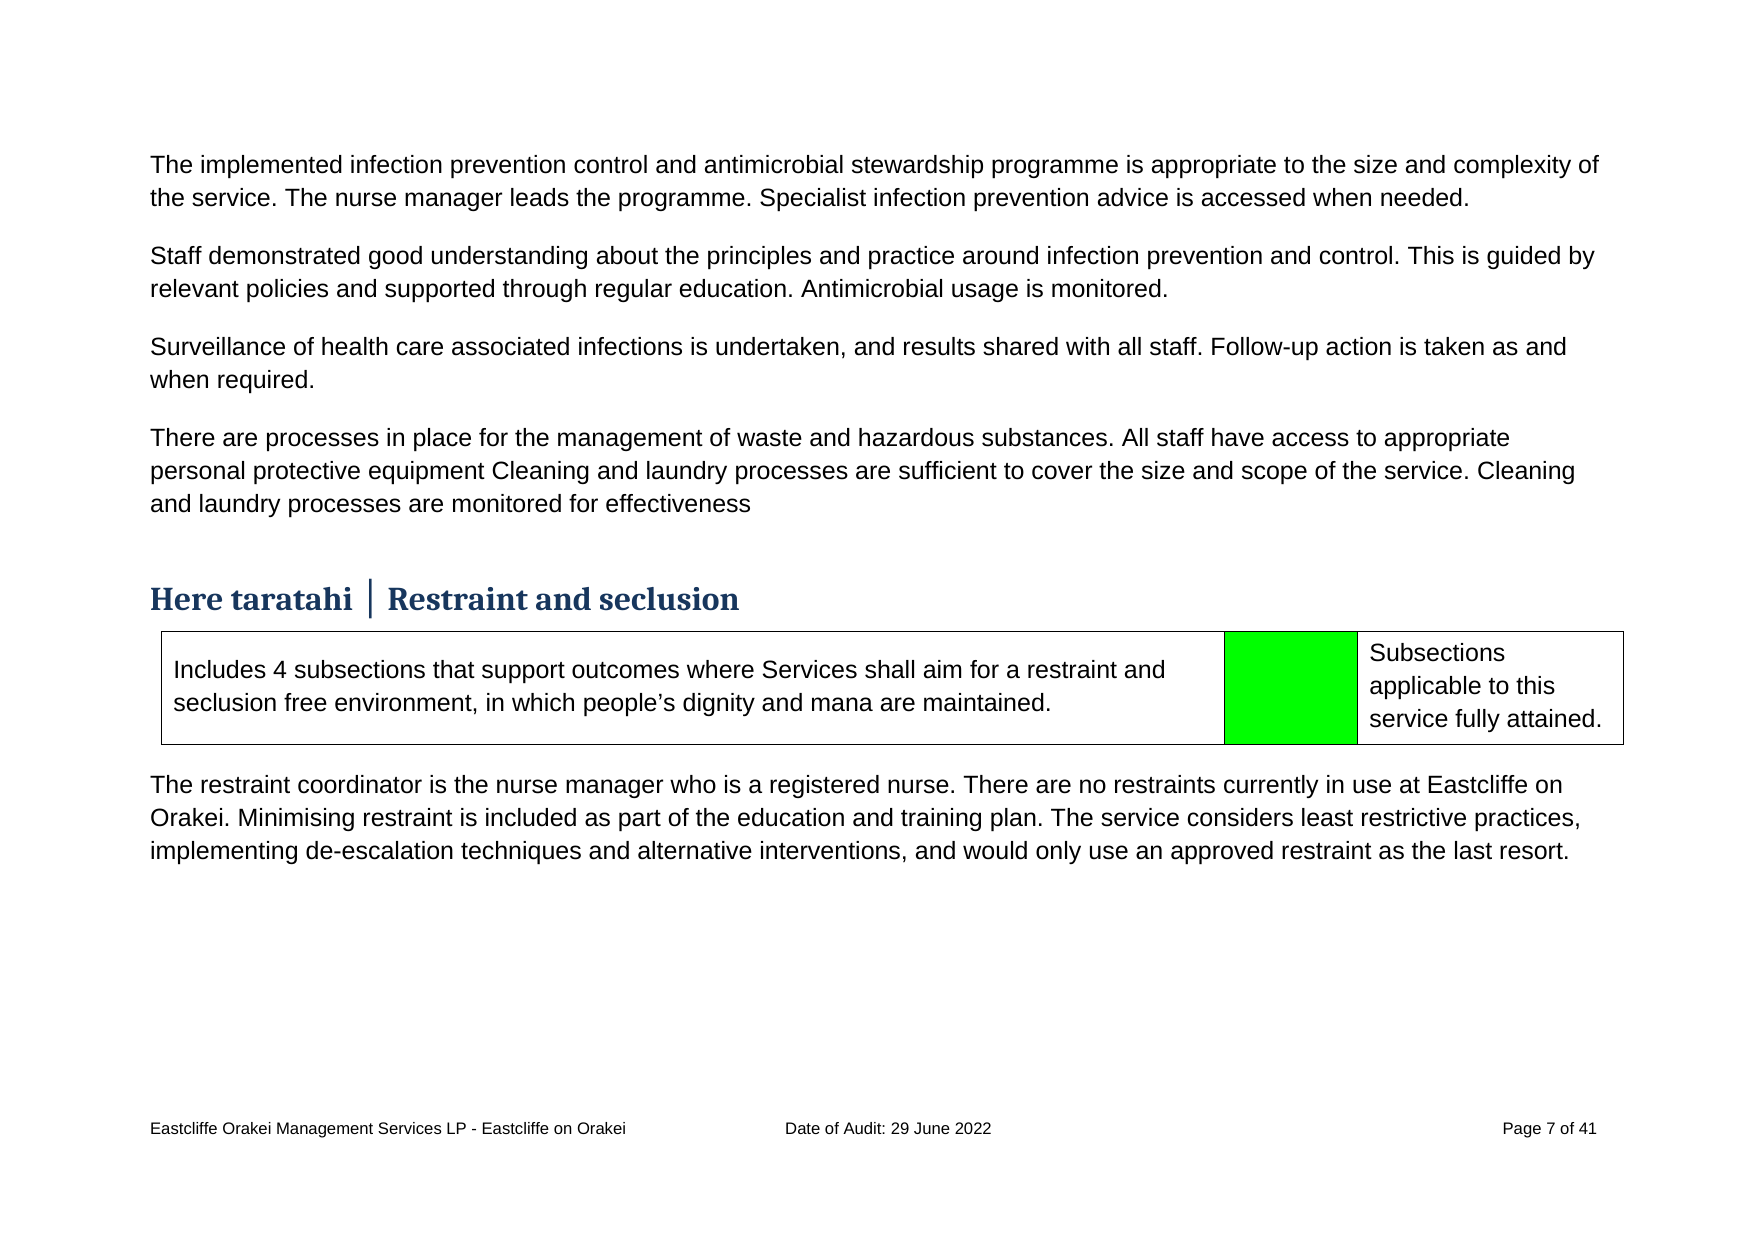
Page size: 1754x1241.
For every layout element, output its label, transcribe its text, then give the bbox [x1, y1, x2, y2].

text The restraint coordinator is the nurse manager who is a registered nurse. There are no restraints currently in use at Eastcliffe on Orakei. Minimising restraint is included as part of the education and training plan. The service considers least restrictive practices, implementing de-escalation techniques and alternative interventions, and would only use an approved restraint as the last resort. [150, 770, 1604, 864]
text Staff demonstrated good understanding about the principles and practice around infection prevention and control. This is guided by relevant policies and supported through regular education. Antimicrobial usage is monitored. [150, 241, 1604, 303]
table_header Subsections applicable to this service fully attained. [1358, 632, 1623, 744]
text There are processes in place for the management of waste and hazardous substances. All staff have access to appropriate personal protective equipment Cleaning and laundry processes are sufficient to cover the size and scope of the service. Cleaning and laundry processes are monitored for effectiveness [150, 423, 1604, 518]
text The implemented infection prevention control and antimicrobial stewardship programme is appropriate to the size and complexity of the service. The nurse manager leads the programme. Specialist infection prevention advice is accessed when needed. [150, 150, 1604, 212]
table_header [1225, 632, 1357, 744]
text Surveillance of health care associated infections is undertaken, and results shared with all staff. Follow-up action is taken as and when required. [150, 332, 1604, 394]
subtitle Here taratahi │ Restraint and seclusion [150, 580, 369, 618]
subtitle Here taratahi │ Restraint and seclusion [371, 580, 1604, 618]
table_header Includes 4 subsections that support outcomes where Services shall aim for a restraint and seclusion free environment, in which people’s dignity and mana are maintained. [162, 632, 1224, 744]
